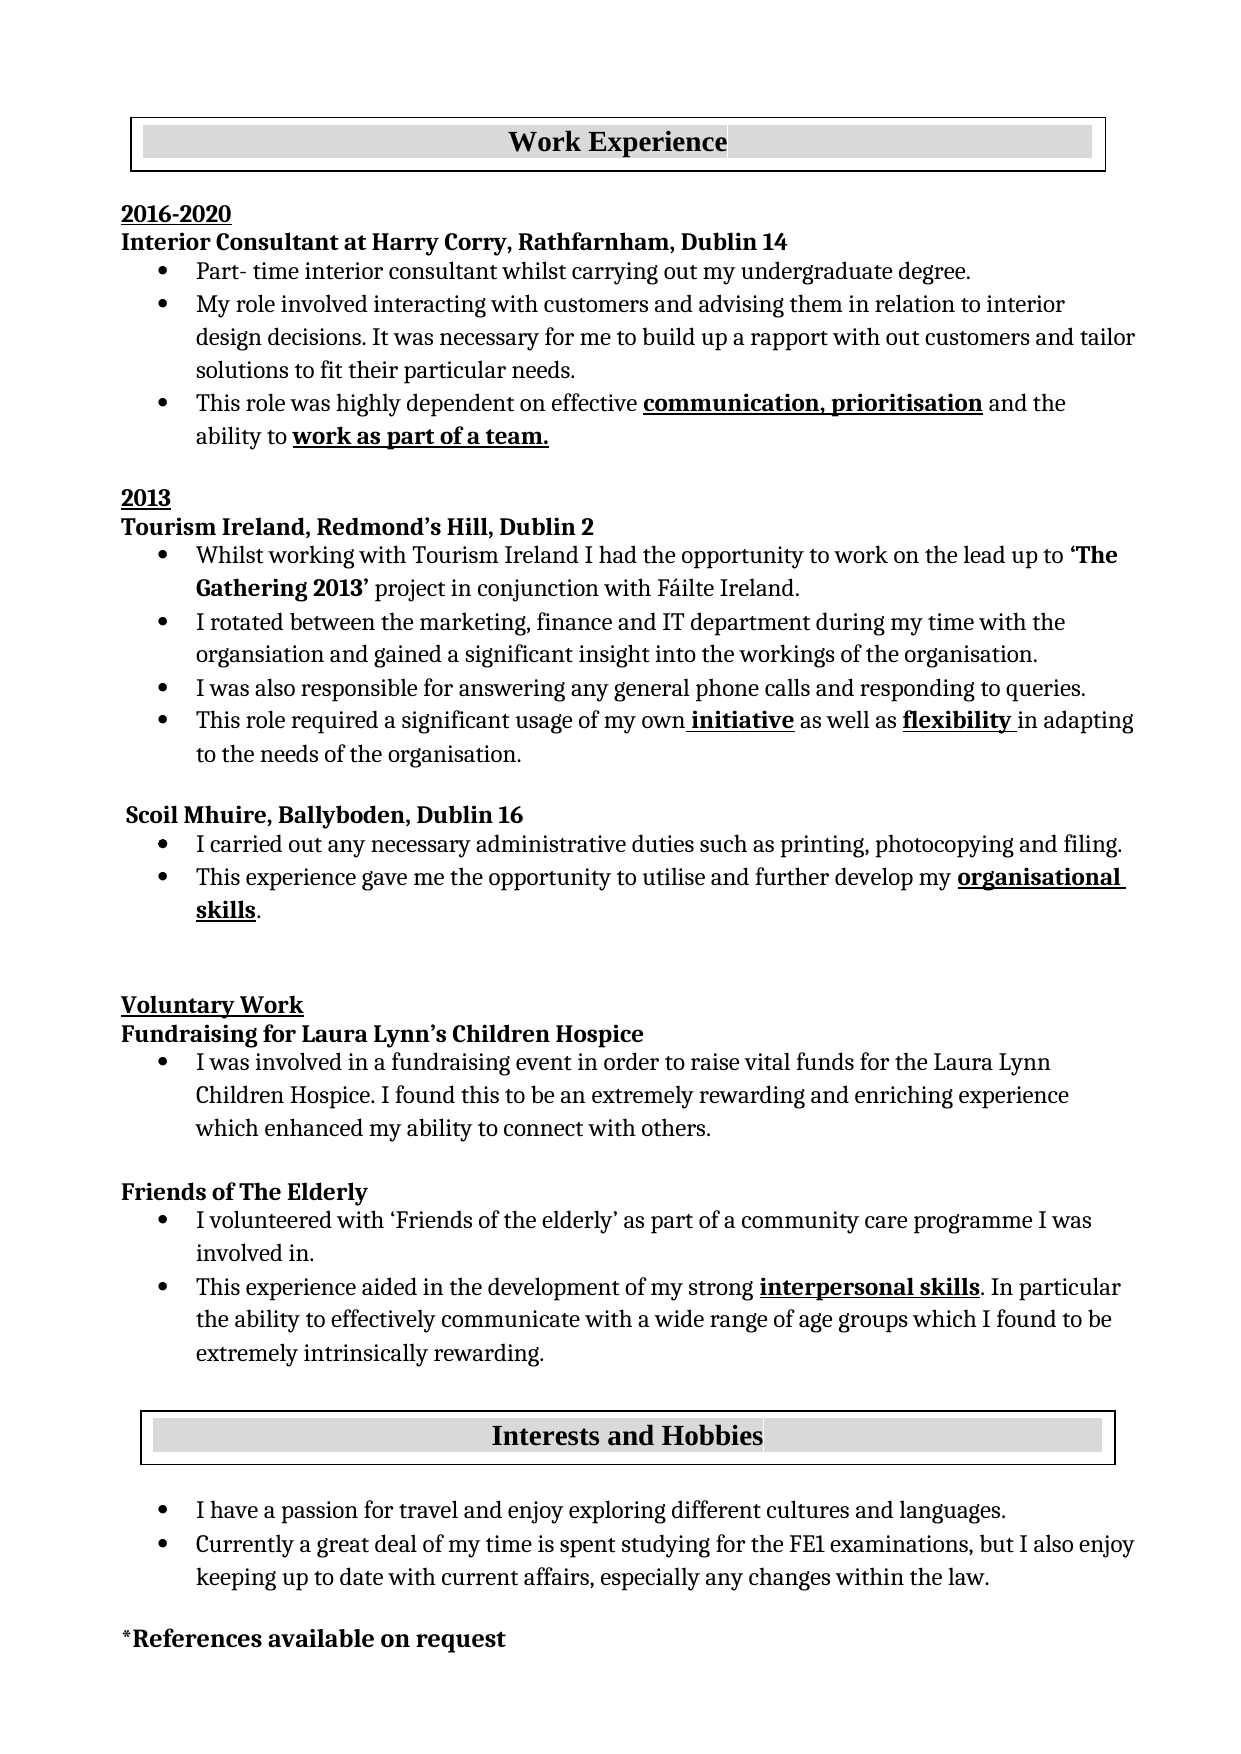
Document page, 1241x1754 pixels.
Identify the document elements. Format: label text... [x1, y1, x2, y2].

text 2013 [121, 484, 1136, 513]
list This experience aided in the development of my strong interpersonal skills. In particular the ability to effectively communicate with a wide range of age groups which I found to be extremely intrinsically rewarding. [158, 1272, 1136, 1367]
text *References available on request [121, 1624, 1136, 1654]
text Tourism Ireland, Redmond’s Hill, Dublin 2 [121, 513, 1136, 541]
list I was also responsible for answering any general phone calls and responding to queries. [158, 673, 1136, 702]
text Voluntary Work [121, 991, 1136, 1019]
list This experience gave me the opportunity to utilise and further develop my organisational skills. [158, 863, 1136, 925]
list My role involved interacting with customers and advising them in relation to interior design decisions. It was necessary for me to build up a rapport with out customers and tailor solutions to fit their particular needs. [158, 290, 1136, 385]
text Scoil Mhuire, Ballyboden, Dublin 16 [121, 801, 1136, 830]
list This role required a significant usage of my own initiative as well as flexibility in adapting to the needs of the organisation. [158, 706, 1136, 768]
text 2016-2020 [121, 199, 1136, 228]
list I was involved in a fundraising event in order to raise vital funds for the Laura Lynn Children Hospice. I found this to be an extremely rewarding and enriching experience which enhanced my ability to connect with others. [158, 1048, 1136, 1143]
text Fundraising for Laura Lynn’s Children Hospice [121, 1019, 1136, 1048]
list I volunteered with ‘Friends of the elderly’ as part of a community care programme I was involved in. [158, 1206, 1136, 1268]
list I have a passion for travel and enjoy exploring different cultures and languages. [158, 1496, 1136, 1525]
text Interior Consultant at Harry Corry, Rathfarnham, Dublin 14 [121, 228, 1136, 257]
list I carried out any necessary administrative duties such as printing, photocopying and filing. [158, 830, 1136, 859]
list Currently a great deal of my time is spent studying for the FE1 examinations, but I also enjoy keeping up to date with current affairs, especially any changes within the law. [158, 1529, 1136, 1591]
text Friends of The Elderly [121, 1178, 1136, 1206]
list This role was highly dependent on effective communication, prioritisation and the ability to work as part of a team. [158, 389, 1136, 451]
list I rotated between the marketing, finance and IT department during my time with the organsiation and gained a significant insight into the workings of the organisation. [158, 607, 1136, 669]
list Part- time interior consultant whilst carrying out my undergraduate degree. [158, 257, 1136, 286]
list Whilst working with Tourism Ireland I had the opportunity to work on the lead up to ‘The Gathering 2013’ project in conjunction with Fáilte Ireland. [158, 541, 1136, 603]
